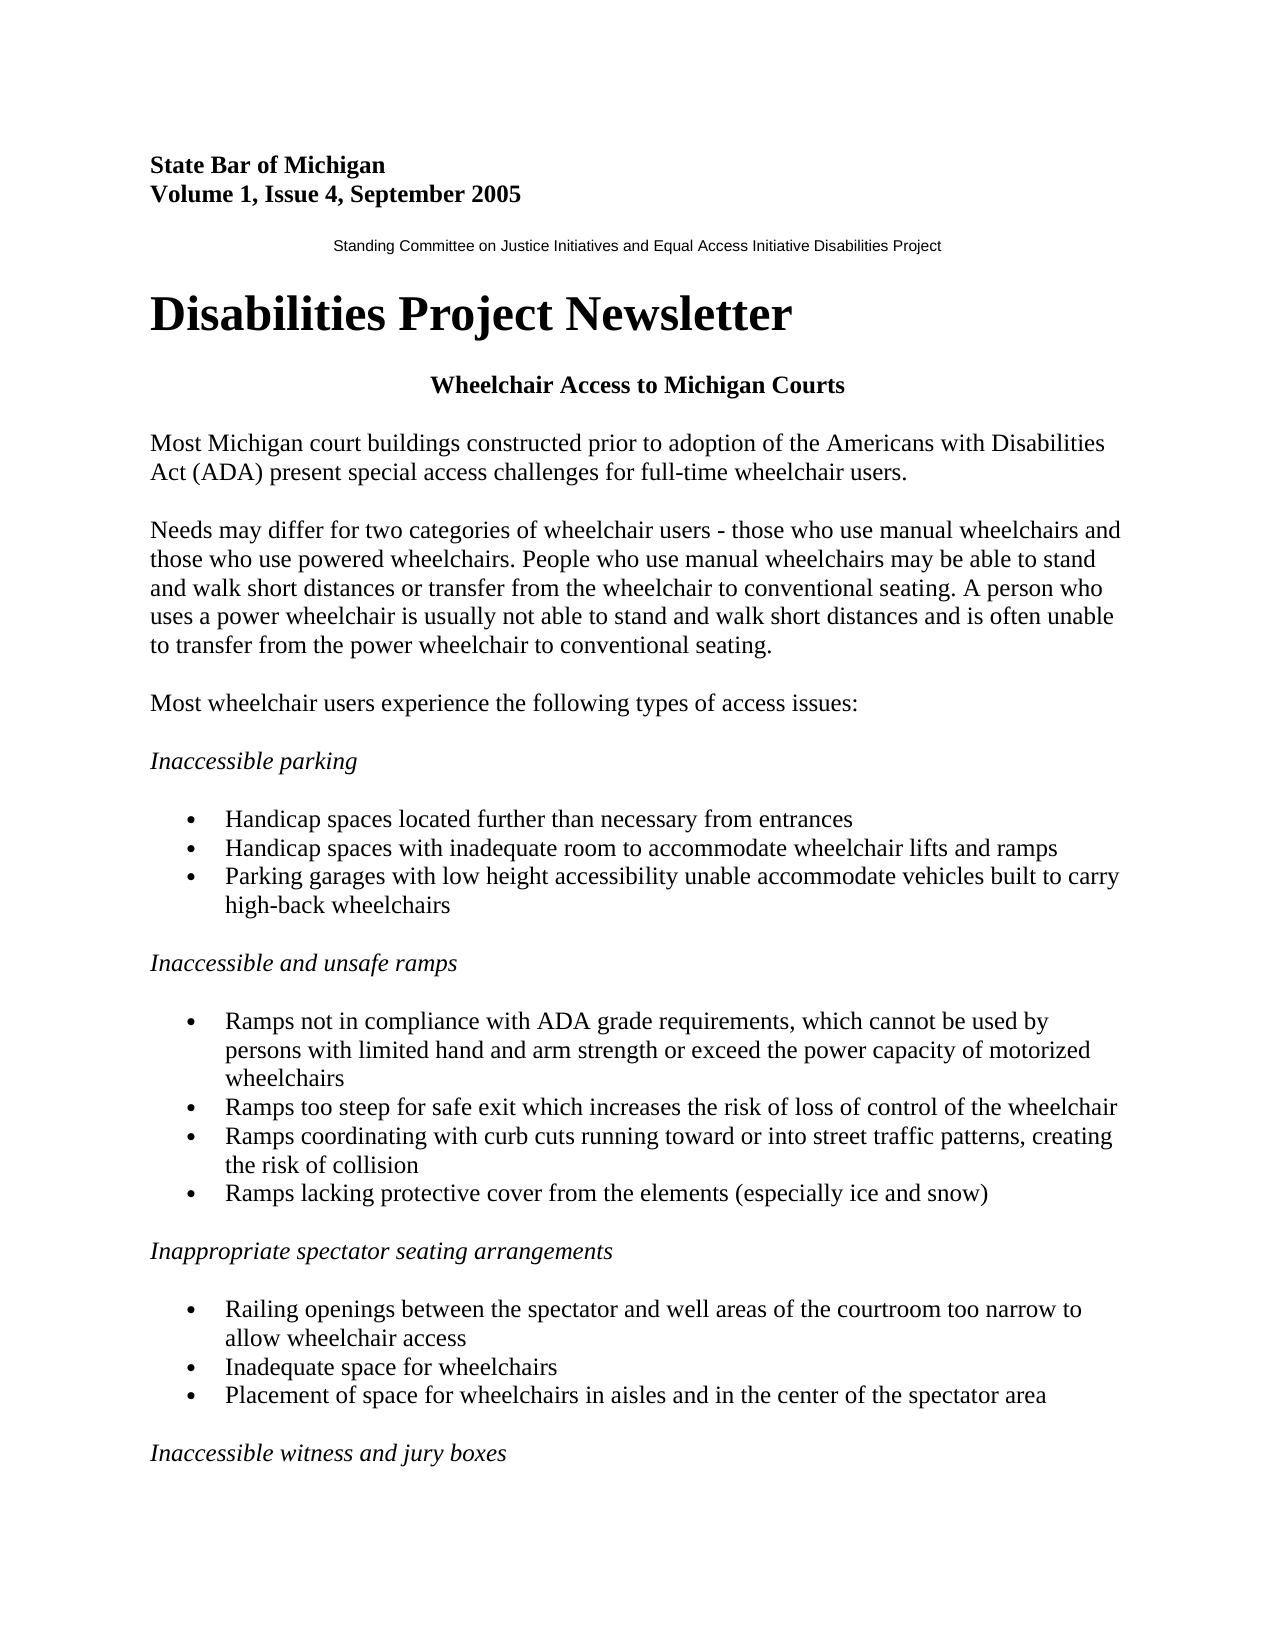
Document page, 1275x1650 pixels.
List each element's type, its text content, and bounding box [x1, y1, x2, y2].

text Inaccessible witness and jury boxes [150, 1438, 1125, 1467]
text Most wheelchair users experience the following types of access issues: [150, 688, 1125, 717]
list Handicap spaces located further than necessary from entrances [187, 804, 1125, 833]
text Needs may differ for two categories of wheelchair users - those who use manual wheelchairs and those who use powered wheelchairs. People who use manual wheelchairs may be able to stand and walk short distances or transfer from the wheelchair to conventional seating. A person who uses a power wheelchair is usually not able to stand and walk short distances and is often unable to transfer from the power wheelchair to conventional seating. [150, 515, 1125, 659]
text Inappropriate spectator seating arrangements [150, 1236, 1125, 1265]
list Handicap spaces with inadequate room to accommodate wheelchair lifts and ramps [187, 833, 1125, 861]
list Ramps lacking protective cover from the elements (especially ice and snow) [187, 1178, 1125, 1207]
text State Bar of Michigan Volume 1, Issue 4, September 2005 [150, 150, 1125, 207]
list Railing openings between the spectator and well areas of the courtroom too narrow to allow wheelchair access [187, 1294, 1125, 1352]
text Most Michigan court buildings constructed prior to adoption of the Americans with Disabilities Act (ADA) present special access challenges for full-time wheelchair users. [150, 428, 1125, 486]
list Ramps not in compliance with ADA grade requirements, which cannot be used by persons with limited hand and arm strength or exceed the power capacity of motorized wheelchairs [187, 1006, 1125, 1092]
list Ramps coordinating with curb cuts running toward or into street traffic patterns, creating the risk of collision [187, 1121, 1125, 1178]
list Placement of space for wheelchairs in aisles and in the center of the spectator area [187, 1381, 1125, 1409]
text Standing Committee on Justice Initiatives and Equal Access Initiative Disabilities Project [150, 237, 1125, 255]
list Inadequate space for wheelchairs [187, 1352, 1125, 1381]
list Ramps too steep for safe exit which increases the risk of loss of control of the wheelchair [187, 1092, 1125, 1121]
list Parking garages with low height accessibility unable accommodate vehicles built to carry high-back wheelchairs [187, 861, 1125, 919]
text Inaccessible and unsafe ramps [150, 948, 1125, 977]
text Disabilities Project Newsletter [150, 284, 1125, 341]
text Inaccessible parking [150, 746, 1125, 775]
text Wheelchair Access to Michigan Courts [150, 371, 1125, 399]
